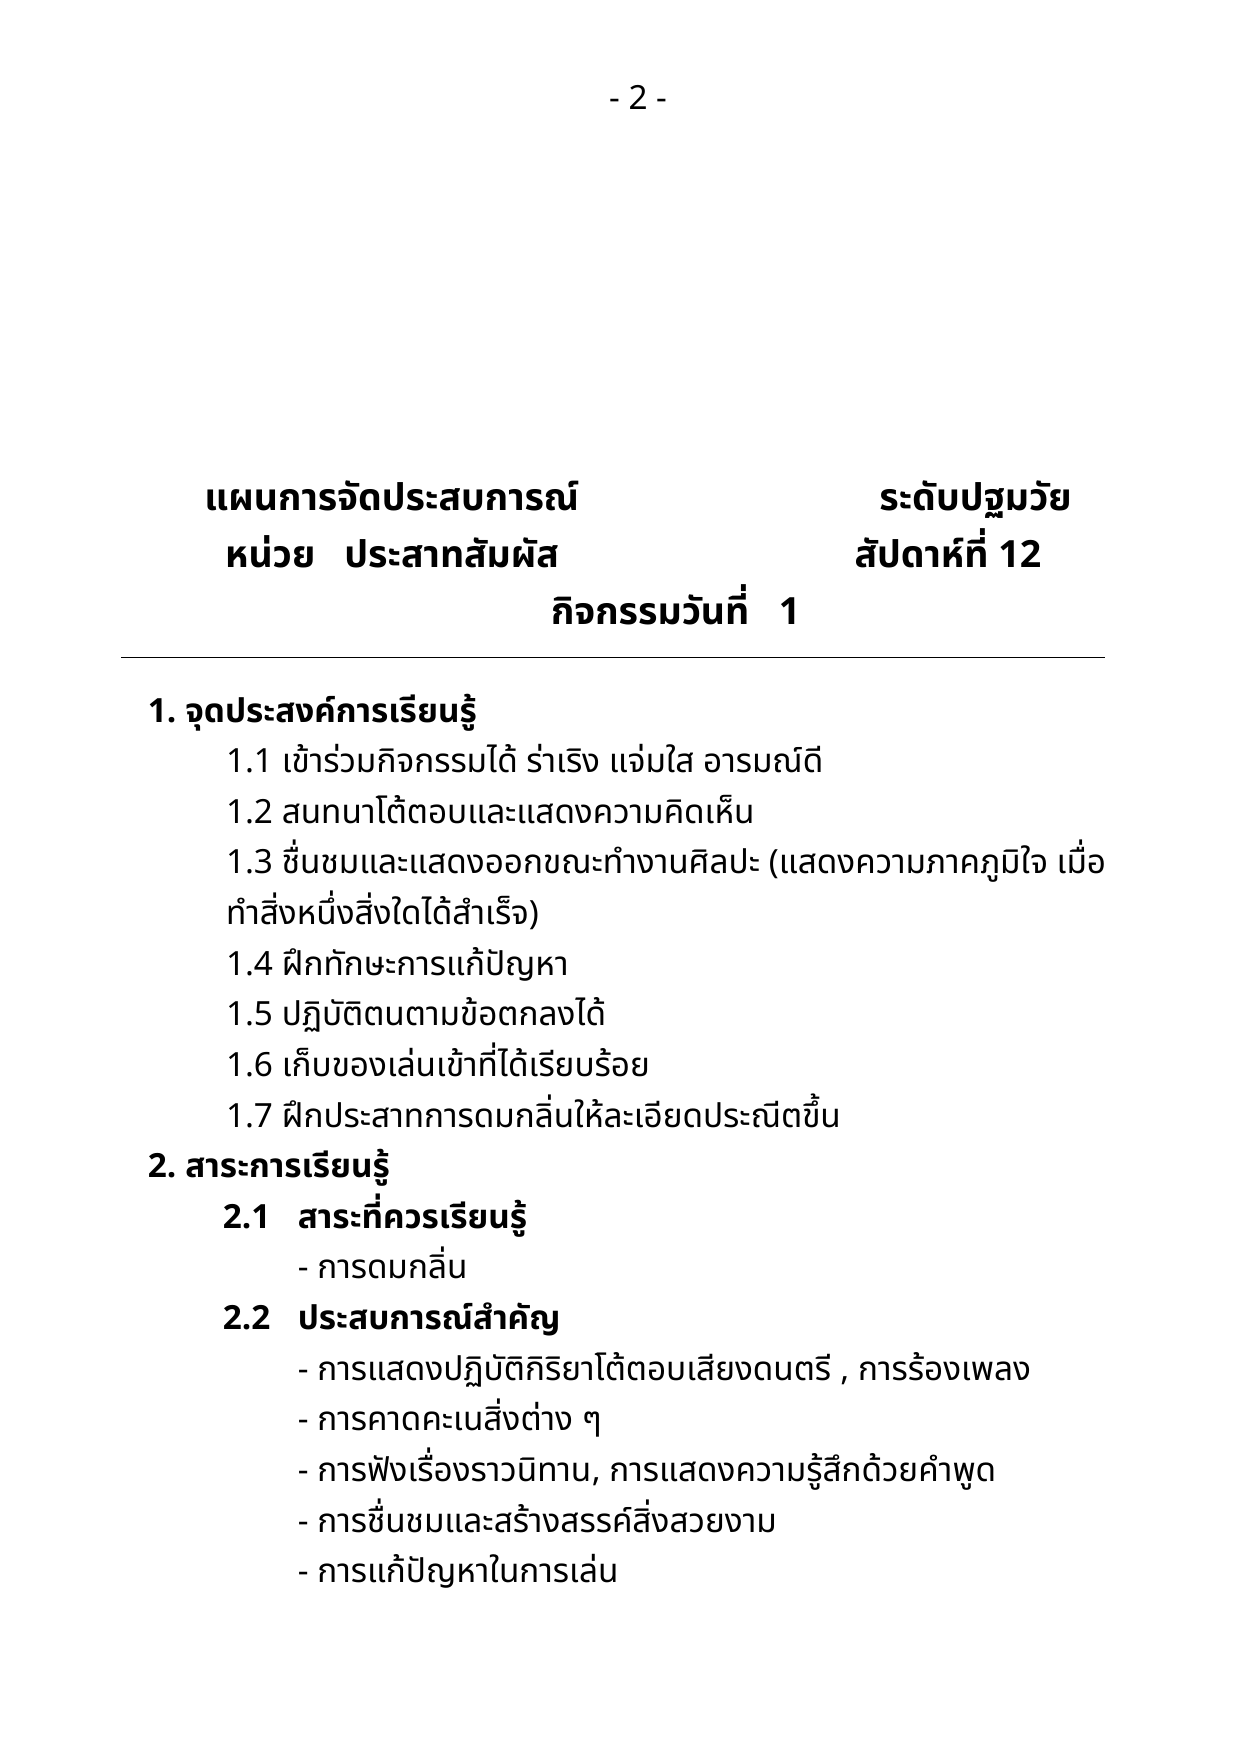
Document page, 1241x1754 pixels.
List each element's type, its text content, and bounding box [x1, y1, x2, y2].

text 1.7 ฝึกประสาทการดมกลิ่นให้ละเอียดประณีตขึ้น [226, 1091, 1128, 1142]
list จุดประสงค์การเรียนรู้ [148, 686, 1128, 737]
list - การแก้ปัญหาในการเล่น [298, 1547, 1128, 1598]
list - การชื่นชมและสร้างสรรค์สิ่งสวยงาม [298, 1496, 1128, 1547]
text 1.5 ปฏิบัติตนตามข้อตกลงได้ [226, 990, 1128, 1041]
list สาระที่ควรเรียนรู้ [223, 1193, 1128, 1243]
list ประสบการณ์สำคัญ [223, 1294, 1128, 1344]
text หน่วย ประสาทสัมผัส สัปดาห์ที่ 12 กิจกรรมวันที่ 1 [148, 527, 1128, 641]
list สาระการเรียนรู้ [148, 1142, 1128, 1193]
list - การดมกลิ่น [298, 1243, 1128, 1294]
text 1.6 เก็บของเล่นเข้าที่ได้เรียบร้อย [226, 1041, 1128, 1091]
text 1.2 สนทนาโต้ตอบและแสดงความคิดเห็น [226, 788, 1128, 838]
list - การคาดคะเนสิ่งต่าง ๆ [298, 1395, 1128, 1446]
text 1.1 เข้าร่วมกิจกรรมได้ ร่าเริง แจ่มใส อารมณ์ดี [226, 737, 1128, 788]
text 1.4 ฝึกทักษะการแก้ปัญหา [226, 939, 1128, 990]
list - การแสดงปฏิบัติกิริยาโต้ตอบเสียงดนตรี , การร้องเพลง [298, 1344, 1128, 1395]
list - การฟังเรื่องราวนิทาน, การแสดงความรู้สึกด้วยคำพูด [298, 1446, 1128, 1496]
text 1.3 ชื่นชมและแสดงออกขณะทำงานศิลปะ (แสดงความภาคภูมิใจ เมื่อทำสิ่งหนึ่งสิ่งใดได้สำเร็จ) [226, 838, 1128, 939]
text แผนการจัดประสบการณ์ ระดับปฐมวัย [148, 470, 1128, 527]
